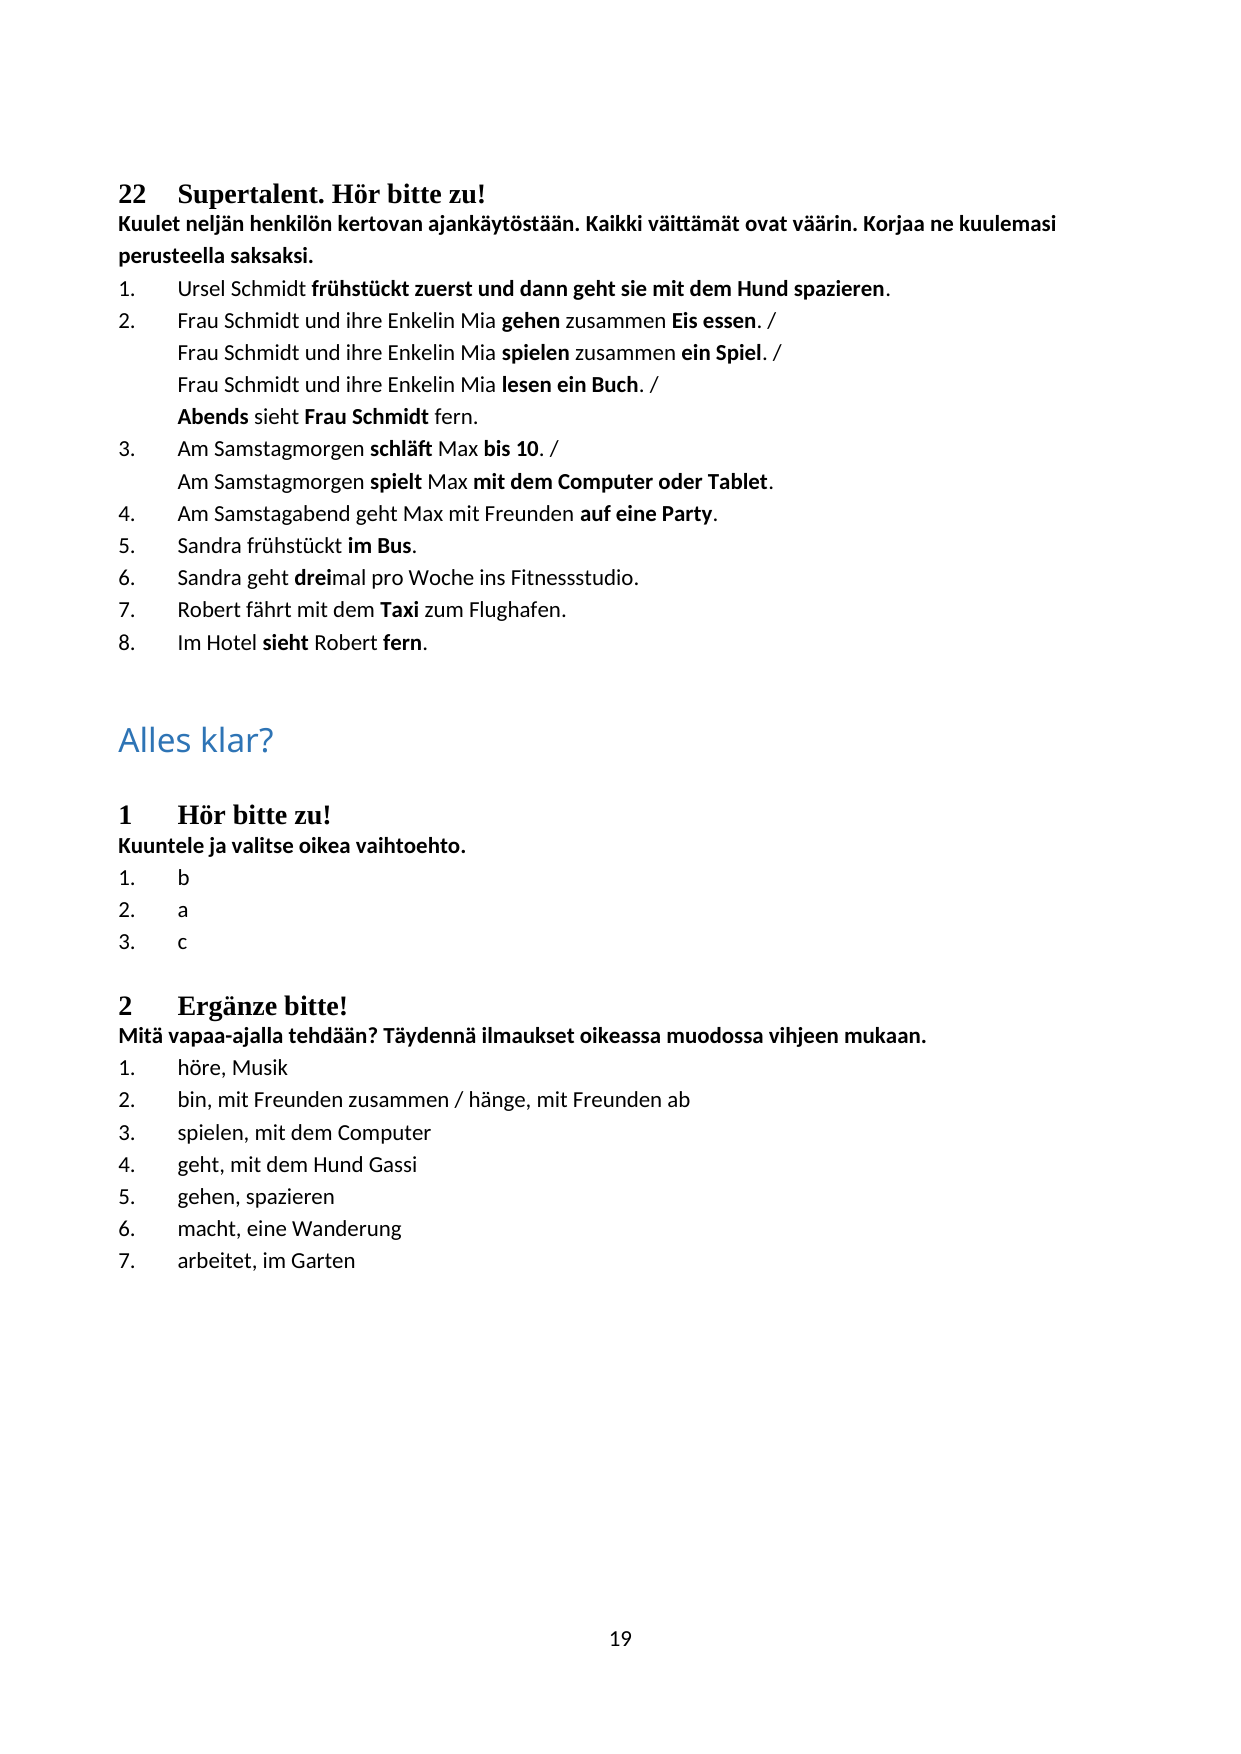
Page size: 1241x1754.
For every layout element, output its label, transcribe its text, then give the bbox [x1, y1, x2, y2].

text 2. bin, mit Freunden zusammen / hänge, mit Freunden ab [118, 1086, 1122, 1113]
text Kuulet neljän henkilön kertovan ajankäytöstään. Kaikki väittämät ovat väärin. Korjaa ne kuulemasi perusteella saksaksi. [118, 209, 1122, 269]
subtitle 1 Hör bitte zu! [118, 798, 1122, 831]
text 5. Sandra frühstückt im Bus. [118, 531, 1122, 559]
text Kuuntele ja valitse oikea vaihtoehto. [118, 831, 1122, 859]
text Frau Schmidt und ihre Enkelin Mia spielen zusammen ein Spiel. / [118, 338, 1122, 366]
text 3. spielen, mit dem Computer [118, 1118, 1122, 1146]
text Abends sieht Frau Schmidt fern. [118, 402, 1122, 430]
subtitle 22 Supertalent. Hör bitte zu! [118, 177, 1122, 209]
text 1. höre, Musik [118, 1053, 1122, 1081]
text 6. macht, eine Wanderung [118, 1214, 1122, 1242]
text 4. Am Samstagabend geht Max mit Freunden auf eine Party. [118, 499, 1122, 527]
text 7. arbeitet, im Garten [118, 1246, 1122, 1274]
text 3. Am Samstagmorgen schläft Max bis 10. / [118, 434, 1122, 463]
subtitle Alles klar? [118, 717, 1122, 762]
text 1. b [118, 863, 1122, 891]
text Am Samstagmorgen spielt Max mit dem Computer oder Tablet. [118, 467, 1122, 495]
text 2. Frau Schmidt und ihre Enkelin Mia gehen zusammen Eis essen. / [118, 306, 1122, 334]
text Mitä vapaa-ajalla tehdään? Täydennä ilmaukset oikeassa muodossa vihjeen mukaan. [118, 1021, 1122, 1049]
text 8. Im Hotel sieht Robert fern. [118, 628, 1122, 656]
text Frau Schmidt und ihre Enkelin Mia lesen ein Buch. / [118, 370, 1122, 398]
text 1. Ursel Schmidt frühstückt zuerst und dann geht sie mit dem Hund spazieren. [118, 274, 1122, 302]
text 3. c [118, 927, 1122, 955]
subtitle 2 Ergänze bitte! [118, 989, 1122, 1021]
text 2. a [118, 895, 1122, 923]
text 5. gehen, spazieren [118, 1182, 1122, 1210]
text 7. Robert fährt mit dem Taxi zum Flughafen. [118, 596, 1122, 623]
text 6. Sandra geht dreimal pro Woche ins Fitnessstudio. [118, 563, 1122, 591]
text 4. geht, mit dem Hund Gassi [118, 1150, 1122, 1178]
